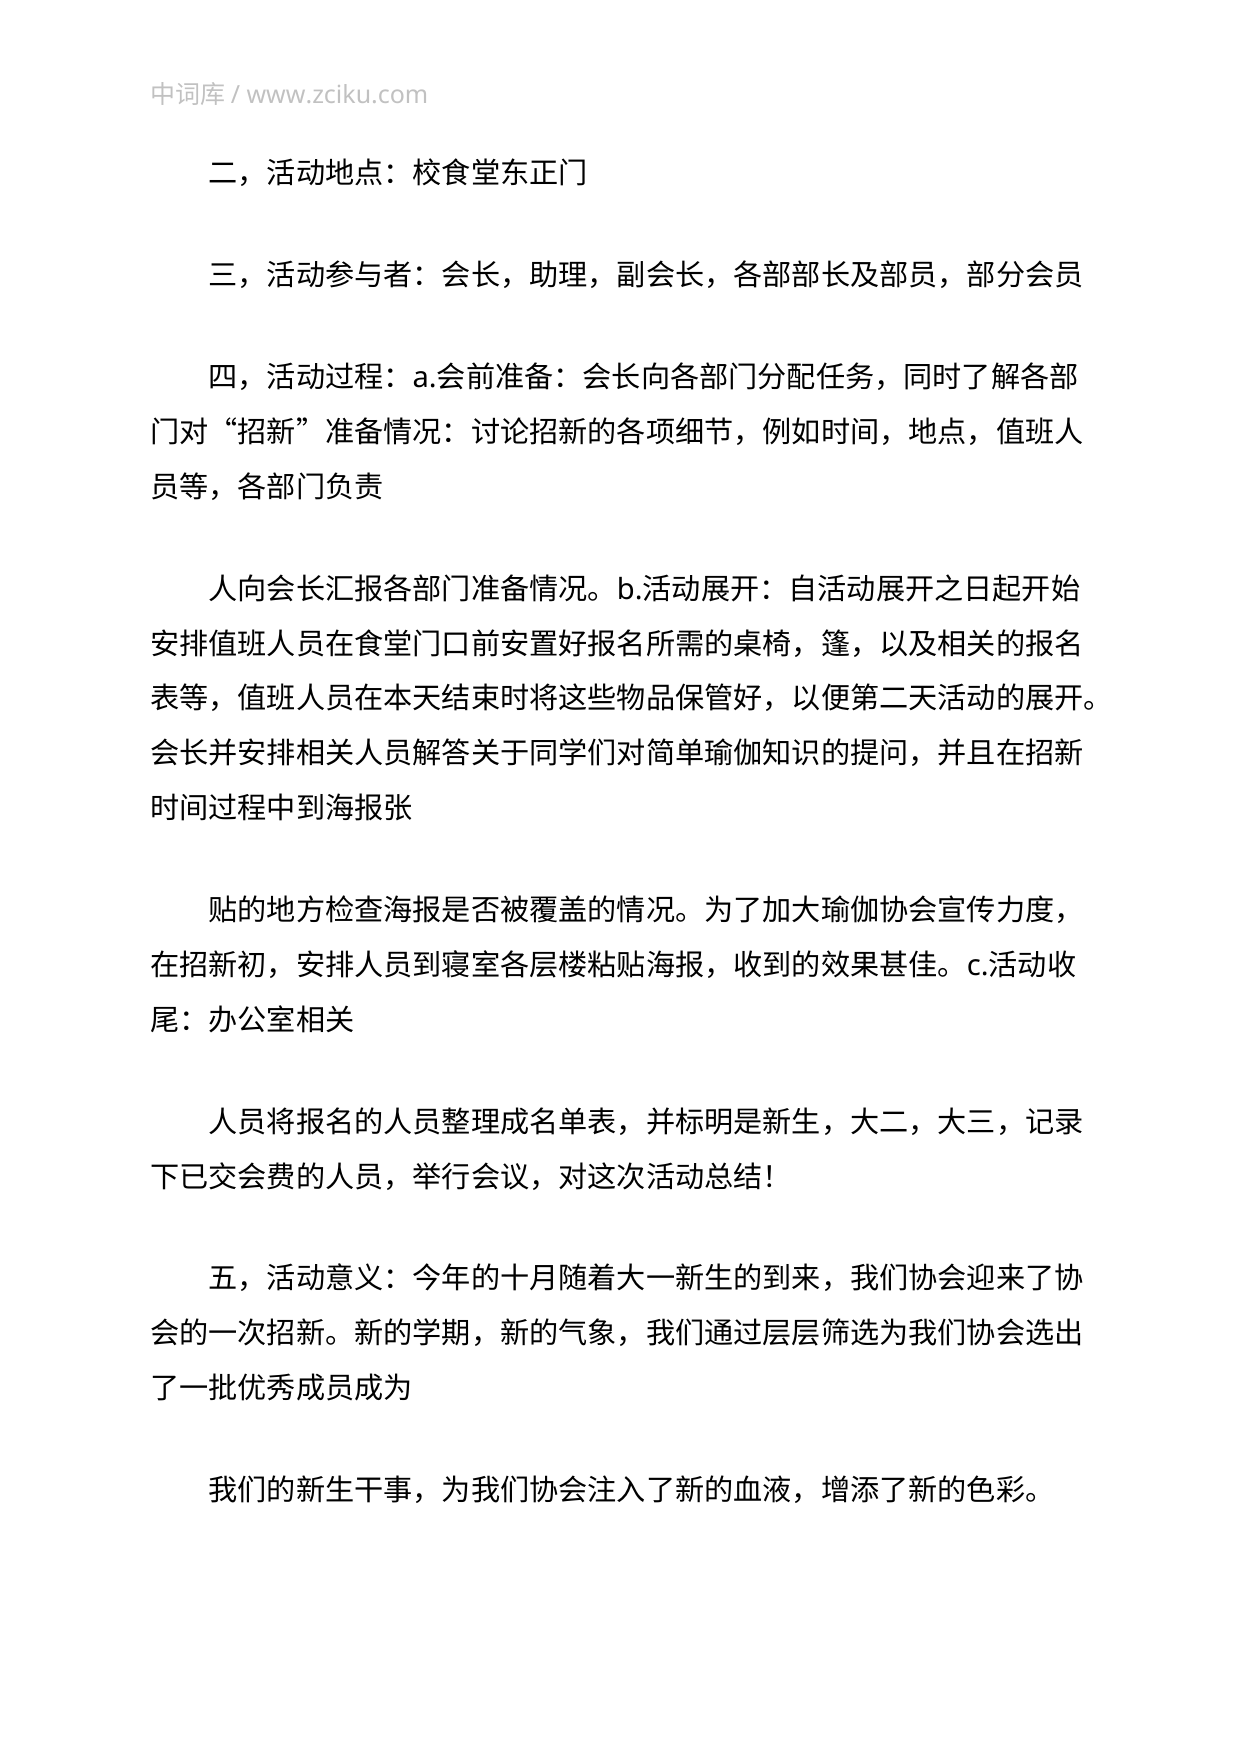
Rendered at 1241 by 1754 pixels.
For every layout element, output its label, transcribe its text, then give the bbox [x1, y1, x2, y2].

text 人员将报名的人员整理成名单表，并标明是新生，大二，大三，记录下已交会费的人员，举行会议，对这次活动总结！ [150, 1098, 1090, 1196]
text 人向会长汇报各部门准备情况。b.活动展开：自活动展开之日起开始安排值班人员在食堂门口前安置好报名所需的桌椅，篷，以及相关的报名表等，值班人员在本天结束时将这些物品保管好，以便第二天活动的展开。会长并安排相关人员解答关于同学们对简单瑜伽知识的提问，并且在招新时间过程中到海报张 [150, 565, 1090, 827]
text 我们的新生干事，为我们协会注入了新的血液，增添了新的色彩。 [150, 1467, 1090, 1509]
text 贴的地方检查海报是否被覆盖的情况。为了加大瑜伽协会宣传力度，在招新初，安排人员到寝室各层楼粘贴海报，收到的效果甚佳。c.活动收尾：办公室相关 [150, 887, 1090, 1039]
text 四，活动过程：a.会前准备：会长向各部门分配任务，同时了解各部门对“招新”准备情况：讨论招新的各项细节，例如时间，地点，值班人员等，各部门负责 [150, 353, 1090, 506]
text 二，活动地点：校食堂东正门 [150, 150, 1090, 192]
text 三，活动参与者：会长，助理，副会长，各部部长及部员，部分会员 [150, 252, 1090, 294]
text 五，活动意义：今年的十月随着大一新生的到来，我们协会迎来了协会的一次招新。新的学期，新的气象，我们通过层层筛选为我们协会选出了一批优秀成员成为 [150, 1255, 1090, 1407]
